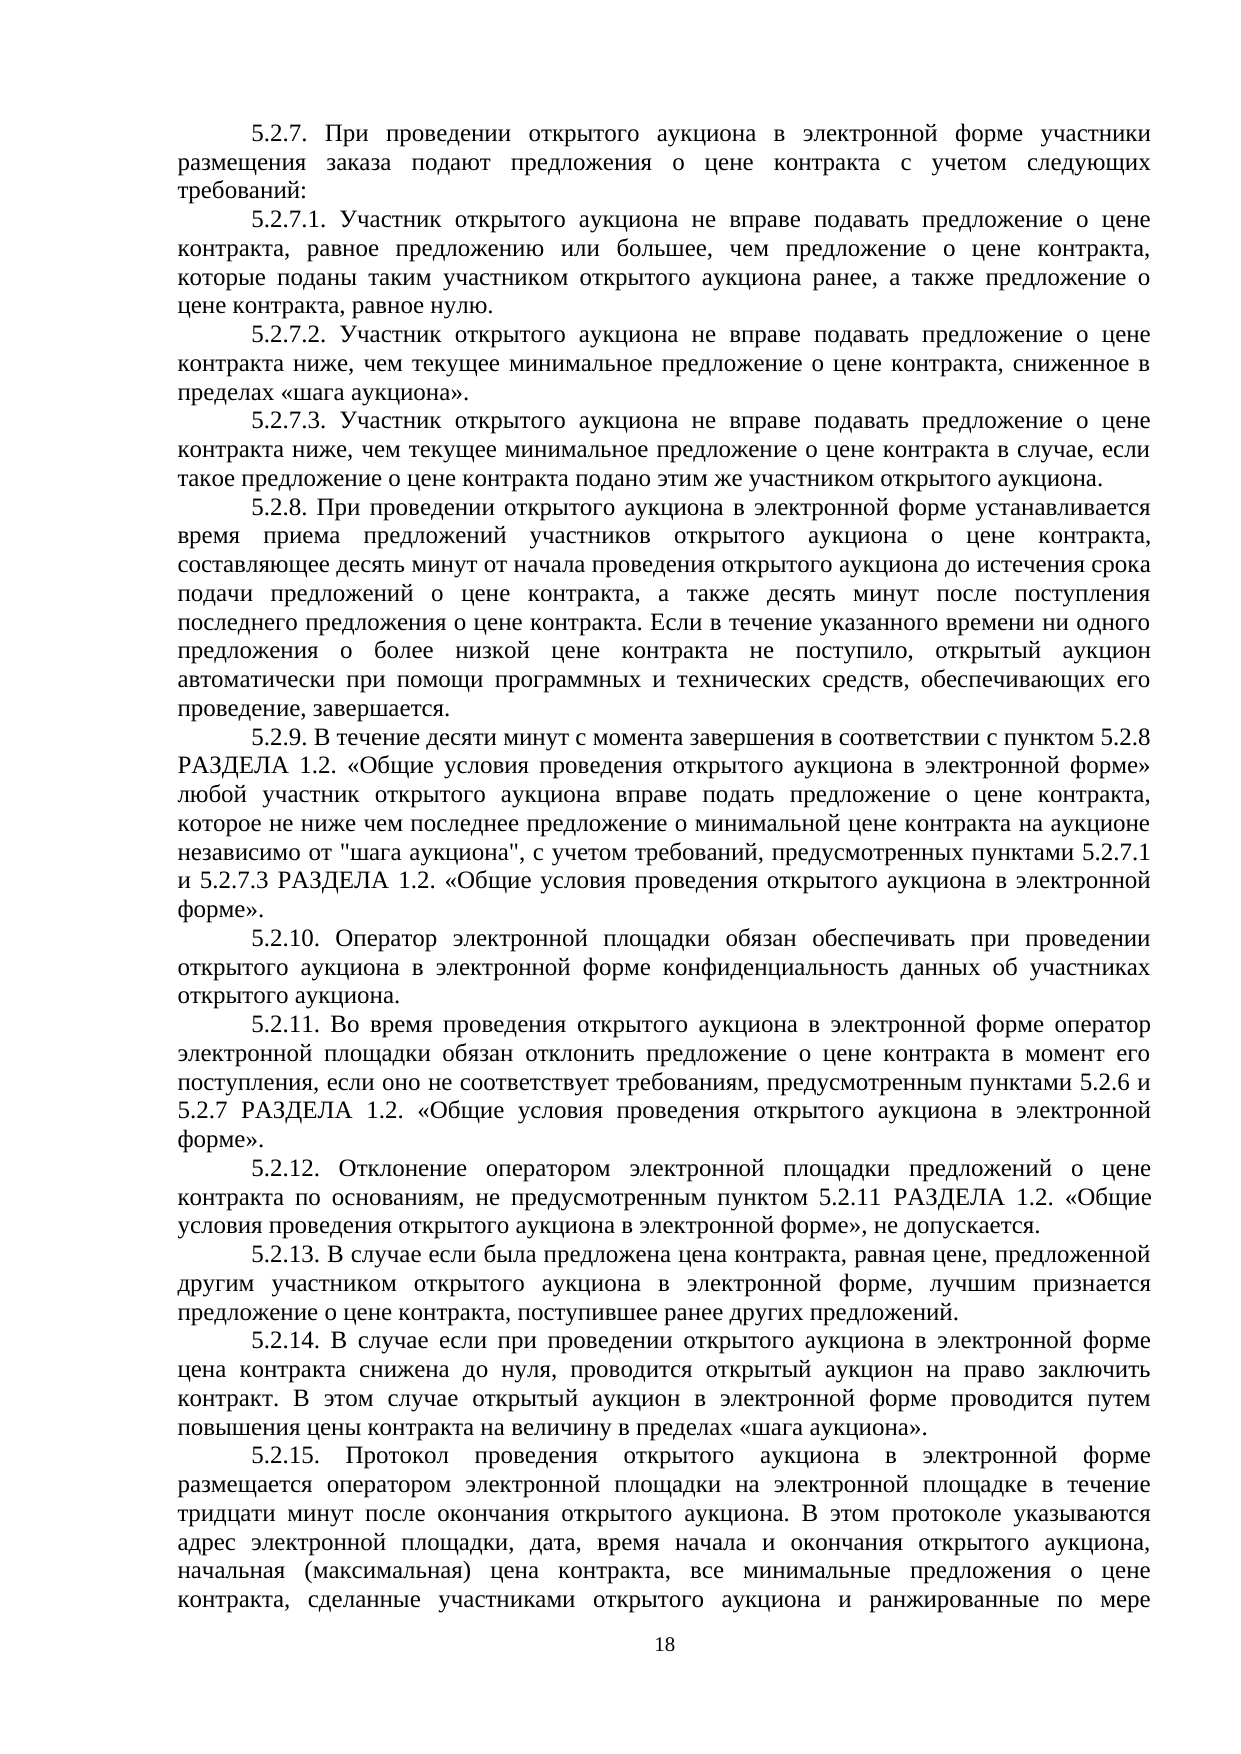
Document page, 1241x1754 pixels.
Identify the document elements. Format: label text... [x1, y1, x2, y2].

text 5.2.9. В течение десяти минут с момента завершения в соответствии с пунктом 5.2.8 Раздела 1.2. «Общие условия проведения открытого аукциона в электронной форме» любой участник открытого аукциона вправе подать предложение о цене контракта, которое не ниже чем последнее предложение о минимальной цене контракта на аукционе независимо от "шага аукциона", с учетом требований, предусмотренных пунктами 5.2.7.1 и 5.2.7.3 Раздела 1.2. «Общие условия проведения открытого аукциона в электронной форме». [177, 722, 1152, 923]
text 5.2.13. В случае если была предложена цена контракта, равная цене, предложенной другим участником открытого аукциона в электронной форме, лучшим признается предложение о цене контракта, поступившее ранее других предложений. [177, 1239, 1152, 1326]
text 5.2.7.3. Участник открытого аукциона не вправе подавать предложение о цене контракта ниже, чем текущее минимальное предложение о цене контракта в случае, если такое предложение о цене контракта подано этим же участником открытого аукциона. [177, 406, 1152, 492]
text 5.2.7.2. Участник открытого аукциона не вправе подавать предложение о цене контракта ниже, чем текущее минимальное предложение о цене контракта, сниженное в пределах «шага аукциона». [177, 319, 1152, 406]
text 5.2.12. Отклонение оператором электронной площадки предложений о цене контракта по основаниям, не предусмотренным пунктом 5.2.11 Раздела 1.2. «Общие условия проведения открытого аукциона в электронной форме», не допускается. [177, 1153, 1152, 1239]
text 5.2.14. В случае если при проведении открытого аукциона в электронной форме цена контракта снижена до нуля, проводится открытый аукцион на право заключить контракт. В этом случае открытый аукцион в электронной форме проводится путем повышения цены контракта на величину в пределах «шага аукциона». [177, 1326, 1152, 1441]
text 5.2.8. При проведении открытого аукциона в электронной форме устанавливается время приема предложений участников открытого аукциона о цене контракта, составляющее десять минут от начала проведения открытого аукциона до истечения срока подачи предложений о цене контракта, а также десять минут после поступления последнего предложения о цене контракта. Если в течение указанного времени ни одного предложения о более низкой цене контракта не поступило, открытый аукцион автоматически при помощи программных и технических средств, обеспечивающих его проведение, завершается. [177, 492, 1152, 722]
text 5.2.7. При проведении открытого аукциона в электронной форме участники размещения заказа подают предложения о цене контракта с учетом следующих требований: [177, 118, 1152, 204]
text 5.2.11. Во время проведения открытого аукциона в электронной форме оператор электронной площадки обязан отклонить предложение о цене контракта в момент его поступления, если оно не соответствует требованиям, предусмотренным пунктами 5.2.6 и 5.2.7 Раздела 1.2. «Общие условия проведения открытого аукциона в электронной форме». [177, 1009, 1152, 1153]
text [177, 1441, 1152, 1613]
text 5.2.7.1. Участник открытого аукциона не вправе подавать предложение о цене контракта, равное предложению или большее, чем предложение о цене контракта, которые поданы таким участником открытого аукциона ранее, а также предложение о цене контракта, равное нулю. [177, 204, 1152, 319]
text 5.2.10. Оператор электронной площадки обязан обеспечивать при проведении открытого аукциона в электронной форме конфиденциальность данных об участниках открытого аукциона. [177, 923, 1152, 1009]
